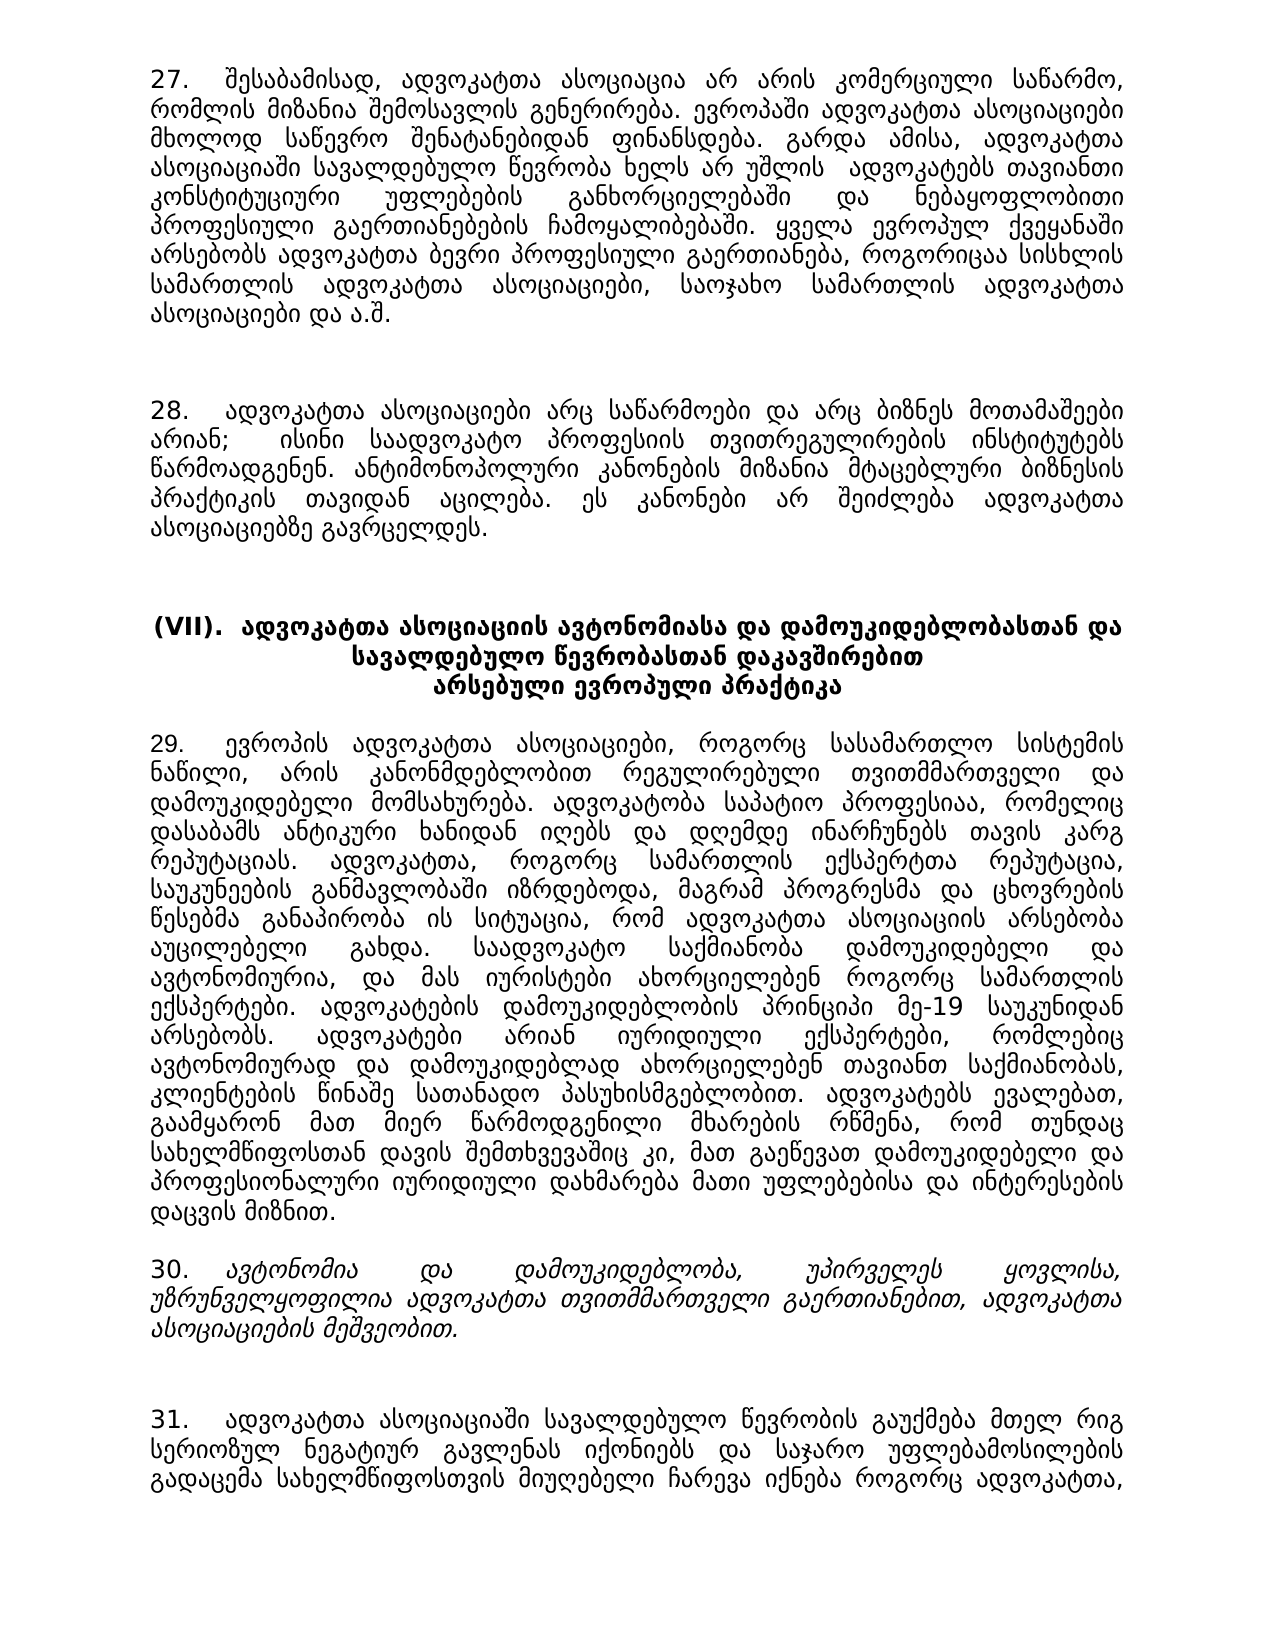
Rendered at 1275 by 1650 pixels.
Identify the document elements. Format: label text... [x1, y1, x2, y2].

list ადვოკატთა ასოციაციები არც საწარმოები და არც ბიზნეს მოთამაშეები არიან; ისინი საადვოკატო პროფესიის თვითრეგულირების ინსტიტუტებს წარმოადგენენ. ანტიმონოპოლური კანონების მიზანია მტაცებლური ბიზნესის პრაქტიკის თავიდან აცილება. ეს კანონები არ შეიძლება ადვოკატთა ასოციაციებზე გავრცელდეს. [150, 396, 1125, 542]
text (VII). ადვოკატთა ასოციაციის ავტონომიასა და დამოუკიდებლობასთან და [150, 613, 1125, 642]
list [150, 1406, 1125, 1493]
text არსებული ევროპული პრაქტიკა [150, 671, 1125, 700]
list შესაბამისად, ადვოკატთა ასოციაცია არ არის კომერციული საწარმო, რომლის მიზანია შემოსავლის გენერირება. ევროპაში ადვოკატთა ასოციაციები მხოლოდ საწევრო შენატანებიდან ფინანსდება. გარდა ამისა, ადვოკატთა ასოციაციაში სავალდებულო წევრობა ხელს არ უშლის ადვოკატებს თავიანთი კონსტიტუციური უფლებების განხორციელებაში და ნებაყოფლობითი პროფესიული გაერთიანებების ჩამოყალიბებაში. ყველა ევროპულ ქვეყანაში არსებობს ადვოკატთა ბევრი პროფესიული გაერთიანება, როგორიცაა სისხლის სამართლის ადვოკატთა ასოციაციები, საოჯახო სამართლის ადვოკატთა ასოციაციები და ა.შ. [150, 66, 1125, 328]
text სავალდებულო წევრობასთან დაკავშირებით [150, 642, 1125, 671]
list ევროპის ადვოკატთა ასოციაციები, როგორც სასამართლო სისტემის ნაწილი, არის კანონმდებლობით რეგულირებული თვითმმართველი და დამოუკიდებელი მომსახურება. ადვოკატობა საპატიო პროფესიაა, რომელიც დასაბამს ანტიკური ხანიდან იღებს და დღემდე ინარჩუნებს თავის კარგ რეპუტაციას. ადვოკატთა, როგორც სამართლის ექსპერტთა რეპუტაცია, საუკუნეების განმავლობაში იზრდებოდა, მაგრამ პროგრესმა და ცხოვრების წესებმა განაპირობა ის სიტუაცია, რომ ადვოკატთა ასოციაციის არსებობა აუცილებელი გახდა. საადვოკატო საქმიანობა დამოუკიდებელი და ავტონომიურია, და მას იურისტები ახორციელებენ როგორც სამართლის ექსპერტები. ადვოკატების დამოუკიდებლობის პრინციპი მე-19 საუკუნიდან არსებობს. ადვოკატები არიან იურიდიული ექსპერტები, რომლებიც ავტონომიურად და დამოუკიდებლად ახორციელებენ თავიანთ საქმიანობას, კლიენტების წინაშე სათანადო პასუხისმგებლობით. ადვოკატებს ევალებათ, გაამყარონ მათ მიერ წარმოდგენილი მხარების რწმენა, რომ თუნდაც სახელმწიფოსთან დავის შემთხვევაშიც კი, მათ გაეწევათ დამოუკიდებელი და პროფესიონალური იურიდიული დახმარება მათი უფლებებისა და ინტერესების დაცვის მიზნით. [150, 729, 1125, 1227]
list ავტონომია და დამოუკიდებლობა, უპირველეს ყოვლისა, უზრუნველყოფილია ადვოკატთა თვითმმართველი გაერთიანებით, ადვოკატთა ასოციაციების მეშვეობით. [150, 1255, 1125, 1343]
